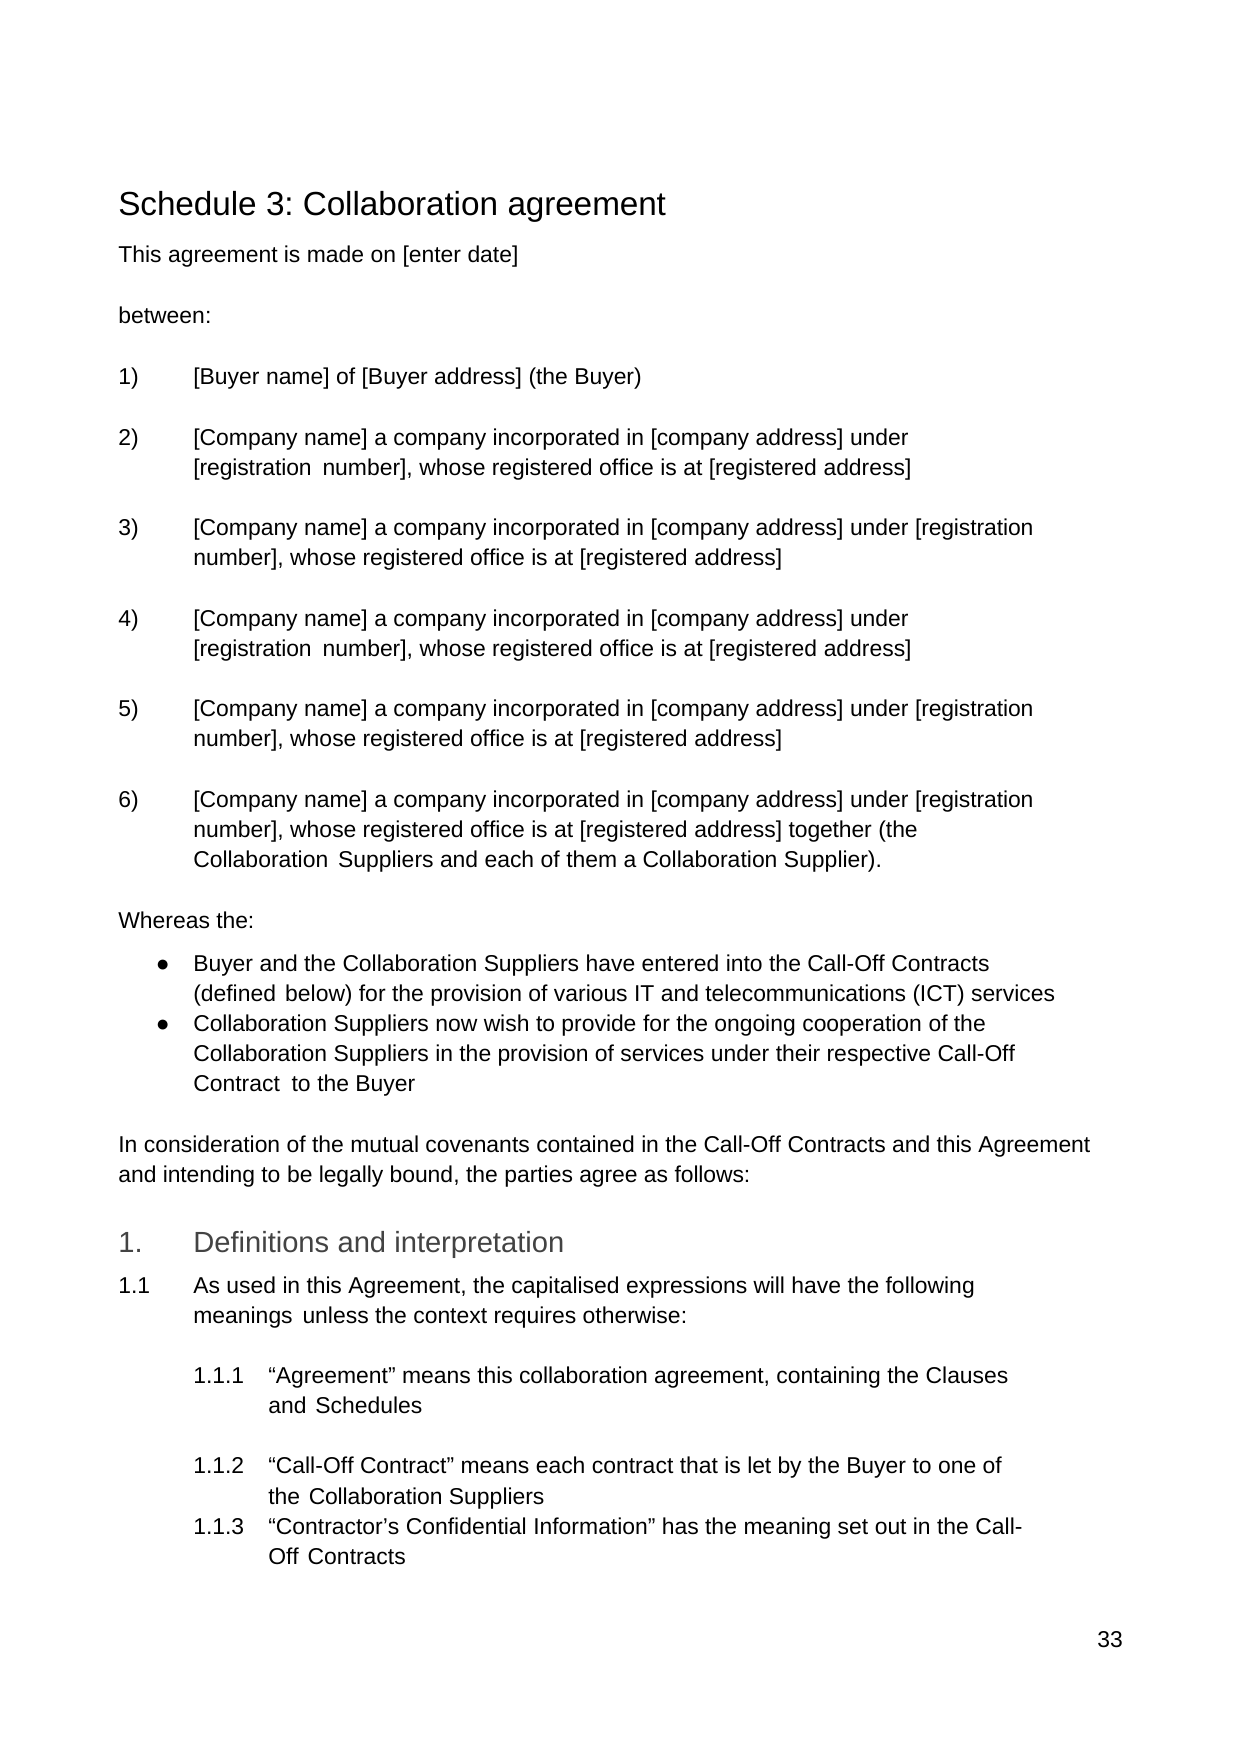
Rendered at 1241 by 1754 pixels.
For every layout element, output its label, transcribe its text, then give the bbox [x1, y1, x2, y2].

text This agreement is made on [enter date] between: [118, 241, 605, 328]
subtitle Definitions and interpretation [118, 1225, 1134, 1258]
list As used in this Agreement, the capitalised expressions will have the following meanings unless the context requires otherwise: [118, 1272, 1075, 1328]
list Collaboration Suppliers now wish to provide for the ongoing cooperation of the Collaboration Suppliers in the provision of services under their respective Call-Off Contract to the Buyer [156, 1010, 1107, 1097]
text Whereas the: [118, 907, 1134, 933]
list “Contractor’s Confidential Information” has the meaning set out in the Call-Off Contracts [193, 1513, 1052, 1569]
list [Company name] a company incorporated in [company address] under [registration number], whose registered office is at [registered address] [118, 514, 1035, 571]
list [Company name] a company incorporated in [company address] under [registration number], whose registered office is at [registered address] together (the Collaboration Suppliers and each of them a Collaboration Supplier). [118, 786, 1052, 873]
text In consideration of the mutual covenants contained in the Call-Off Contracts and this Agreement and intending to be legally bound, the parties agree as follows: [118, 1131, 1113, 1187]
subtitle Schedule 3: Collaboration agreement [118, 184, 1134, 223]
list [Company name] a company incorporated in [company address] under [registration number], whose registered office is at [registered address] [118, 695, 1035, 752]
list [Buyer name] of [Buyer address] (the Buyer) [118, 363, 1134, 389]
list Buyer and the Collaboration Suppliers have entered into the Call-Off Contracts (defined below) for the provision of various IT and telecommunications (ICT) services [156, 949, 1075, 1006]
list [Company name] a company incorporated in [company address] under [registration number], whose registered office is at [registered address] [118, 424, 1029, 480]
list “Call-Off Contract” means each contract that is let by the Buyer to one of the Collaboration Suppliers [193, 1452, 1035, 1509]
list “Agreement” means this collaboration agreement, containing the Clauses and Schedules [193, 1362, 1052, 1418]
list [Company name] a company incorporated in [company address] under [registration number], whose registered office is at [registered address] [118, 605, 1029, 661]
